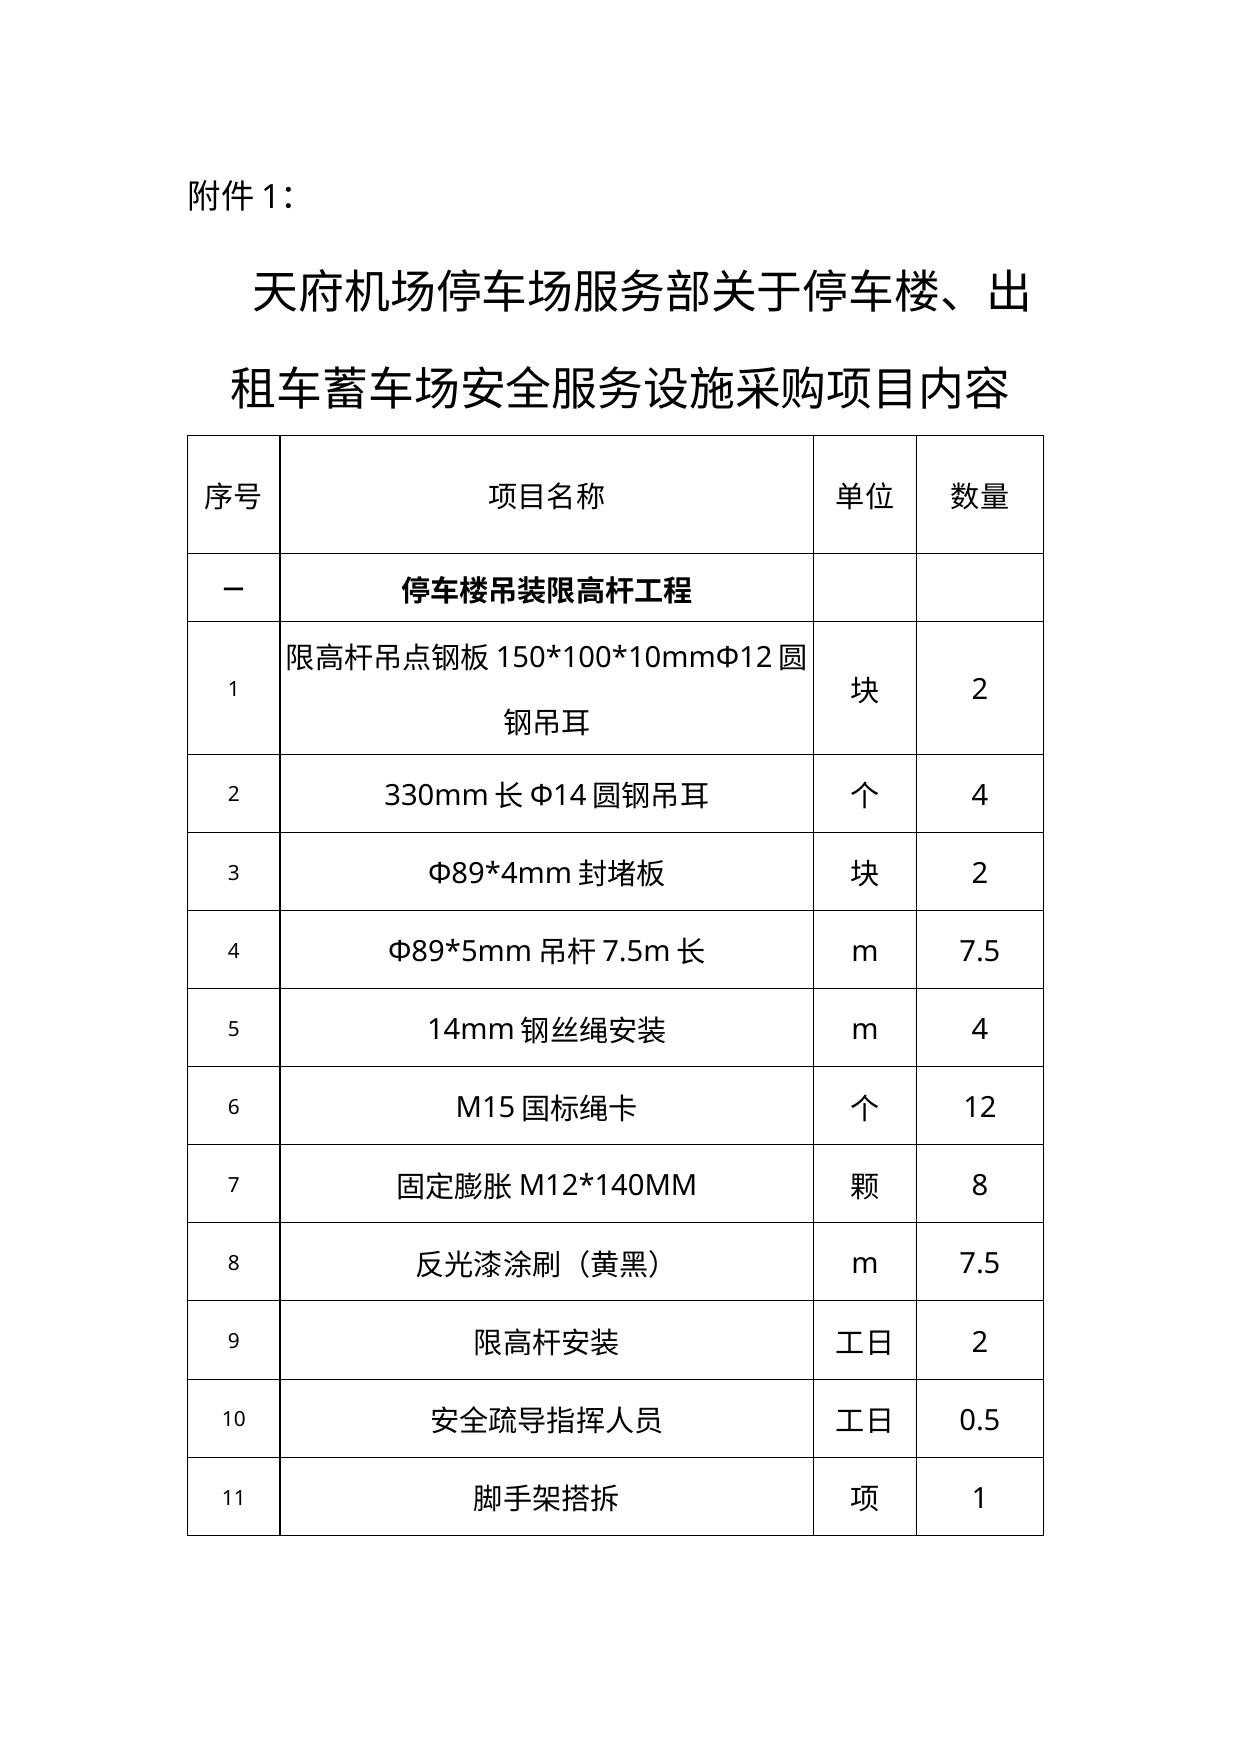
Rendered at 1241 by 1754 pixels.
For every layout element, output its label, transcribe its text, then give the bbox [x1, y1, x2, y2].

table_cell 工日 [814, 1301, 916, 1378]
table_header 数量 [917, 436, 1043, 553]
table_cell 反光漆涂刷（黄黑） [281, 1223, 813, 1300]
text 附件1： [187, 162, 1053, 227]
table_cell 项 [814, 1458, 916, 1535]
list 天府机场停车场服务部关于停车楼、出租车蓄车场安全服务设施采购项目内容 [187, 239, 1053, 434]
table_cell 个 [814, 1067, 916, 1144]
table_cell 4 [917, 989, 1043, 1066]
table_cell m [814, 911, 916, 988]
table_cell 2 [917, 833, 1043, 910]
table_cell M15国标绳卡 [281, 1067, 813, 1144]
table_cell 2 [917, 622, 1043, 753]
table_cell Φ89*4mm封堵板 [281, 833, 813, 910]
table_cell 12 [917, 1067, 1043, 1144]
table_cell 7.5 [917, 1223, 1043, 1300]
table_cell 8 [917, 1145, 1043, 1222]
table_cell m [814, 1223, 916, 1300]
table_cell 4 [188, 911, 279, 988]
table_cell 9 [188, 1301, 279, 1378]
table_header 项目名称 [281, 436, 813, 553]
table_cell 330mm长Φ14圆钢吊耳 [281, 755, 813, 832]
table_cell 个 [814, 755, 916, 832]
table_cell 2 [188, 755, 279, 832]
table_cell m [814, 989, 916, 1066]
table_cell Φ89*5mm吊杆7.5m长 [281, 911, 813, 988]
table_cell 0.5 [917, 1380, 1043, 1457]
table_cell 8 [188, 1223, 279, 1300]
table_cell 脚手架搭拆 [281, 1458, 813, 1535]
table_cell 块 [814, 622, 916, 753]
table_cell 14mm钢丝绳安装 [281, 989, 813, 1066]
table_cell 安全疏导指挥人员 [281, 1380, 813, 1457]
table_cell 固定膨胀M12*140MM [281, 1145, 813, 1222]
table_cell 工日 [814, 1380, 916, 1457]
table_cell 11 [188, 1458, 279, 1535]
table_header 单位 [814, 436, 916, 553]
table_header 序号 [188, 436, 279, 553]
table_cell 2 [917, 1301, 1043, 1378]
table_cell 停车楼吊装限高杆工程 [281, 554, 813, 621]
table_cell 限高杆安装 [281, 1301, 813, 1378]
table_cell 3 [188, 833, 279, 910]
table_cell 10 [188, 1380, 279, 1457]
table_cell 1 [188, 622, 279, 753]
table_cell 7.5 [917, 911, 1043, 988]
table_cell 限高杆吊点钢板150*100*10mmΦ12圆钢吊耳 [281, 622, 813, 753]
table_cell 1 [917, 1458, 1043, 1535]
table_cell 颗 [814, 1145, 916, 1222]
table_cell 块 [814, 833, 916, 910]
table_cell [917, 554, 1043, 621]
table_cell 5 [188, 989, 279, 1066]
table_cell 7 [188, 1145, 279, 1222]
table_cell 6 [188, 1067, 279, 1144]
table_cell [814, 554, 916, 621]
table_cell 4 [917, 755, 1043, 832]
table_cell 一 [188, 554, 279, 621]
